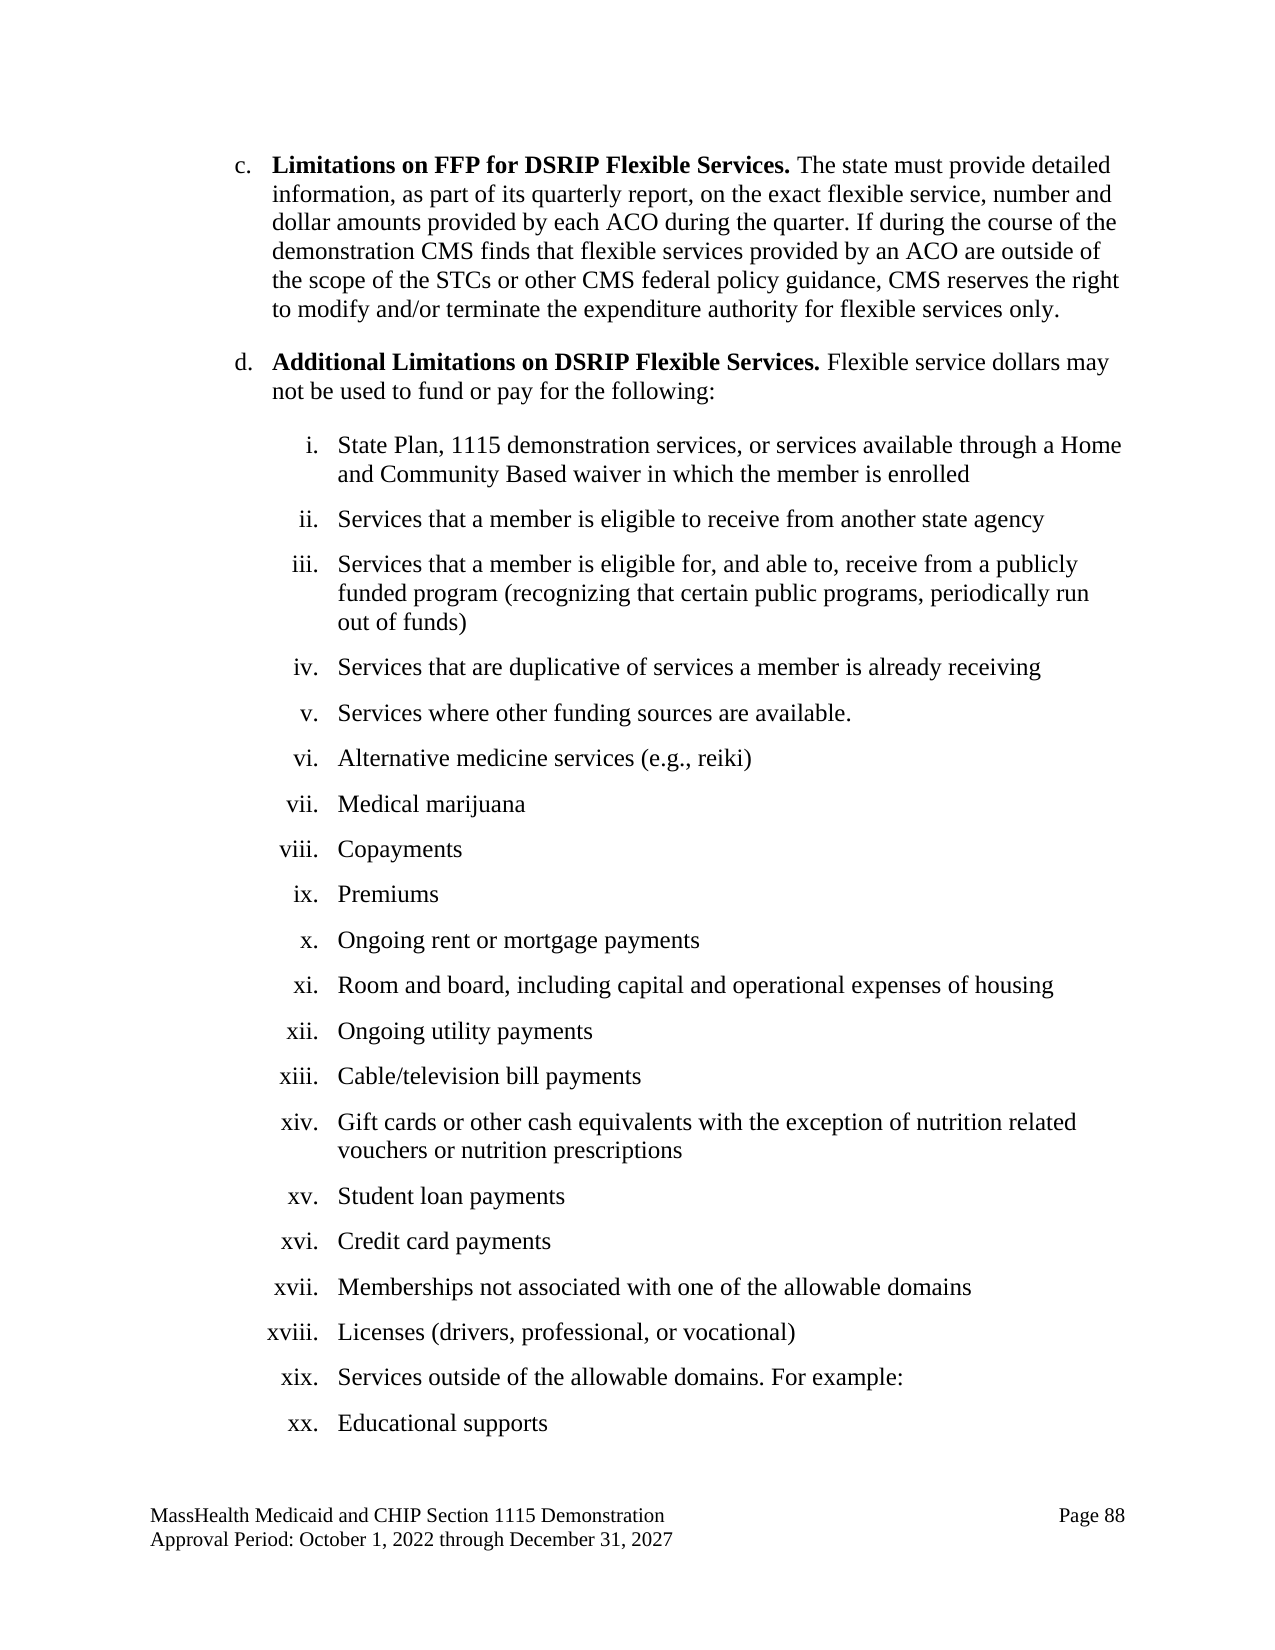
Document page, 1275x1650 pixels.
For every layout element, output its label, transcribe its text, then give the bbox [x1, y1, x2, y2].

list Medical marijuana [319, 789, 1125, 817]
list Memberships not associated with one of the allowable domains [319, 1272, 1125, 1300]
list Additional Limitations on DSRIP Flexible Services. Flexible service dollars may not be used to fund or pay for the following: [234, 347, 1125, 405]
list Services that a member is eligible for, and able to, receive from a publicly funded program (recognizing that certain public programs, periodically run out of funds) [319, 549, 1125, 636]
list Cable/television bill payments [319, 1061, 1125, 1090]
list Premiums [319, 879, 1125, 908]
list Educational supports [319, 1408, 1125, 1437]
list Copayments [319, 834, 1125, 863]
list Ongoing rent or mortgage payments [319, 925, 1125, 954]
list Alternative medicine services (e.g., reiki) [319, 743, 1125, 772]
list Limitations on FFP for DSRIP Flexible Services. The state must provide detailed information, as part of its quarterly report, on the exact flexible service, number and dollar amounts provided by each ACO during the quarter. If during the course of the demonstration CMS finds that flexible services provided by an ACO are outside of the scope of the STCs or other CMS federal policy guidance, CMS reserves the right to modify and/or terminate the expenditure authority for flexible services only. [234, 150, 1125, 322]
list Student loan payments [319, 1181, 1125, 1209]
list Services where other funding sources are available. [319, 698, 1125, 727]
list Licenses (drivers, professional, or vocational) [319, 1317, 1125, 1346]
list Ongoing utility payments [319, 1016, 1125, 1044]
list Services that are duplicative of services a member is already receiving [319, 652, 1125, 681]
list State Plan, 1115 demonstration services, or services available through a Home and Community Based waiver in which the member is enrolled [319, 430, 1125, 487]
list Services that a member is eligible to receive from another state agency [319, 504, 1125, 533]
list Credit card payments [319, 1226, 1125, 1255]
list Gift cards or other cash equivalents with the exception of nutrition related vouchers or nutrition prescriptions [319, 1107, 1125, 1164]
list Services outside of the allowable domains. For example: [319, 1362, 1125, 1391]
list Room and board, including capital and operational expenses of housing [319, 970, 1125, 999]
